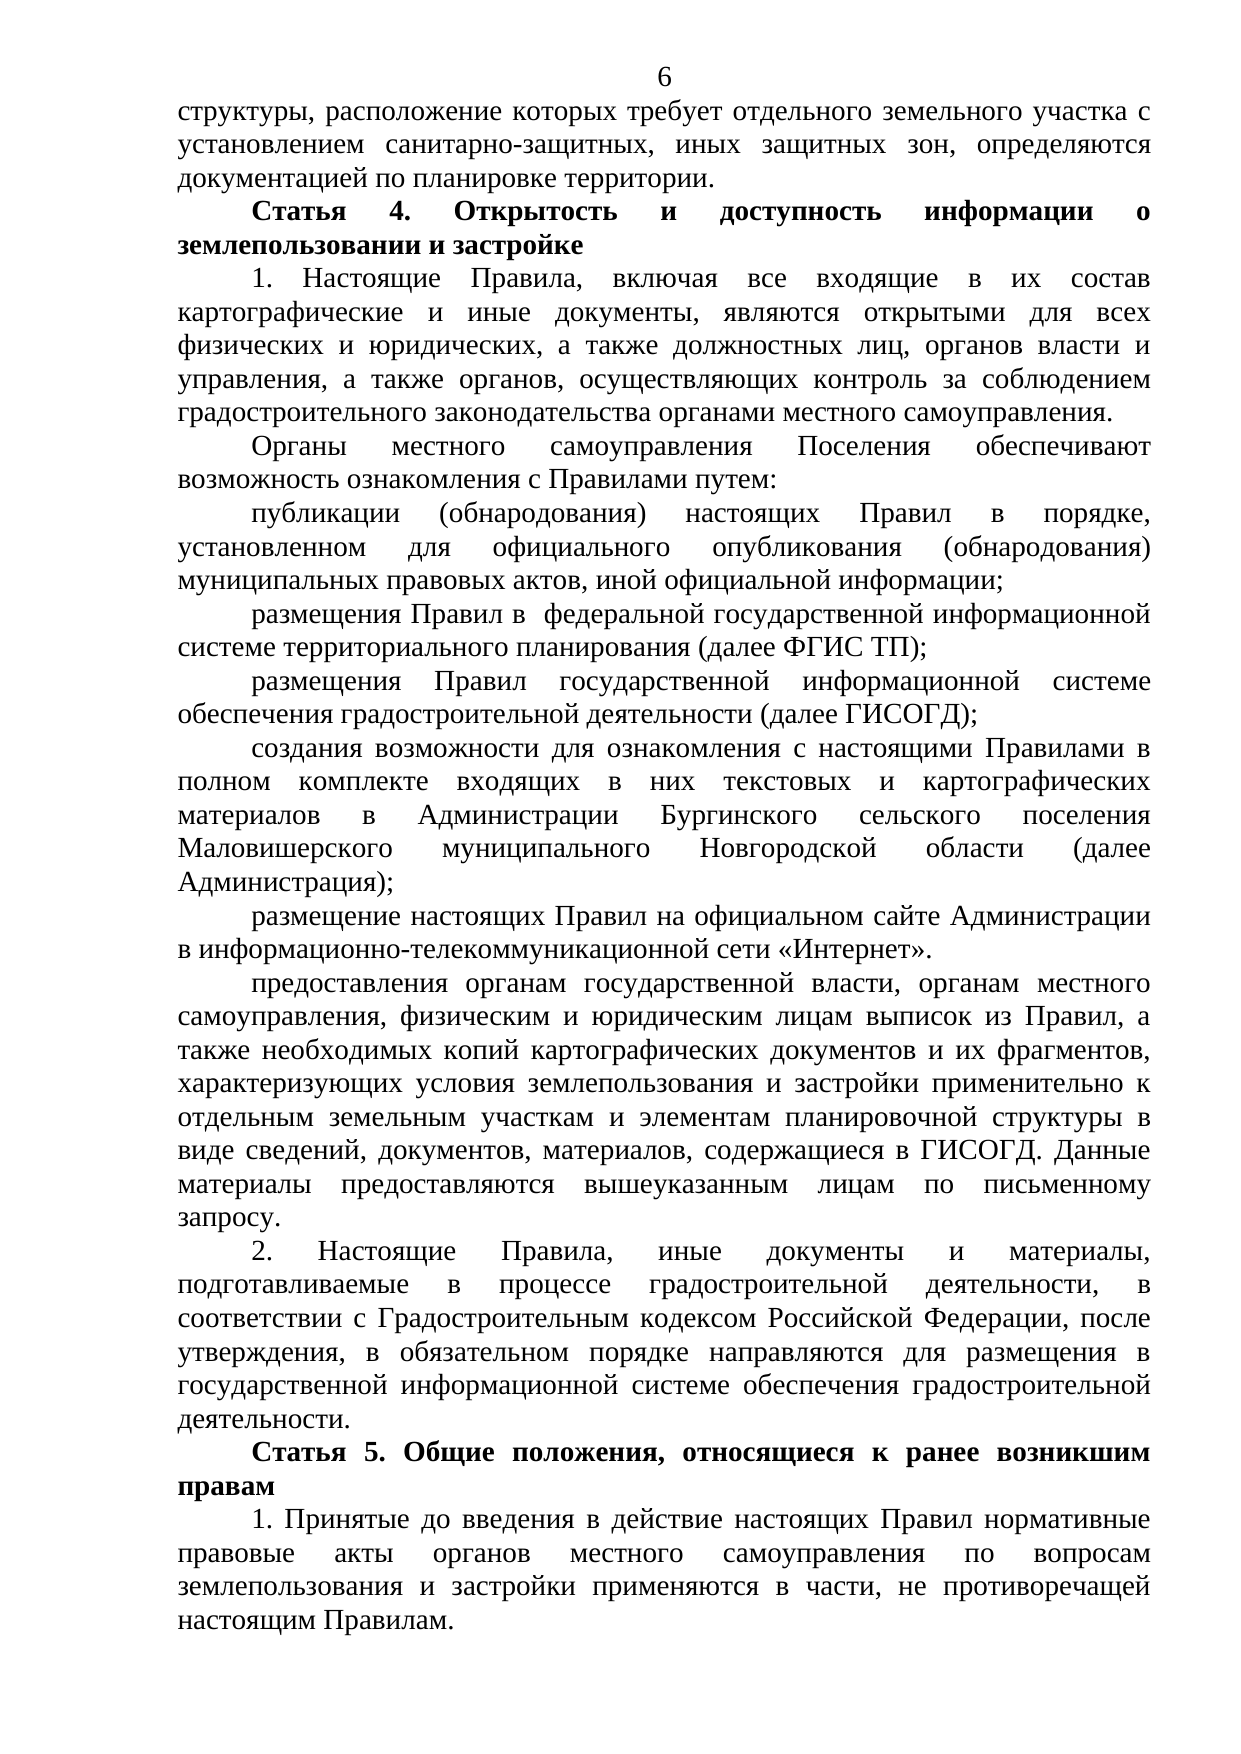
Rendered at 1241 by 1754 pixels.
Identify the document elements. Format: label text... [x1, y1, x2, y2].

text 1. Принятые до введения в действие настоящих Правил нормативные правовые акты органов местного самоуправления по вопросам землепользования и застройки применяются в части, не противоречащей настоящим Правилам. [177, 1501, 1152, 1636]
text размещения Правил государственной информационной системе обеспечения градостроительной деятельности (далее ГИСОГД); [177, 663, 1152, 730]
text создания возможности для ознакомления с настоящими Правилами в полном комплекте входящих в них текстовых и картографических материалов в Администрации Бургинского сельского поселения Маловишерского муниципального Новгородской области (далее Администрация); [177, 730, 1152, 898]
text Органы местного самоуправления Поселения обеспечивают возможность ознакомления с Правилами путем: [177, 428, 1152, 495]
text публикации (обнародования) настоящих Правил в порядке, установленном для официального опубликования (обнародования) муниципальных правовых актов, иной официальной информации; [177, 495, 1152, 596]
text размещение настоящих Правил на официальном сайте Администрации в информационно-телекоммуникационной сети «Интернет». [177, 898, 1152, 965]
text размещения Правил в федеральной государственной информационной системе территориального планирования (далее ФГИС ТП); [177, 596, 1152, 663]
subtitle Статья 5. Общие положения, относящиеся к ранее возникшим правам [177, 1434, 1152, 1501]
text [177, 93, 1152, 193]
subtitle Статья 4. Открытость и доступность информации о землепользовании и застройке [177, 193, 1152, 260]
text предоставления органам государственной власти, органам местного самоуправления, физическим и юридическим лицам выписок из Правил, а также необходимых копий картографических документов и их фрагментов, характеризующих условия землепользования и застройки применительно к отдельным земельным участкам и элементам планировочной структуры в виде сведений, документов, материалов, содержащиеся в ГИСОГД. Данные материалы предоставляются вышеуказанным лицам по письменному запросу. [177, 965, 1152, 1233]
text 2. Настоящие Правила, иные документы и материалы, подготавливаемые в процессе градостроительной деятельности, в соответствии с Градостроительным кодексом Российской Федерации, после утверждения, в обязательном порядке направляются для размещения в государственной информационной системе обеспечения градостроительной деятельности. [177, 1233, 1152, 1434]
text 1. Настоящие Правила, включая все входящие в их состав картографические и иные документы, являются открытыми для всех физических и юридических, а также должностных лиц, органов власти и управления, а также органов, осуществляющих контроль за соблюдением градостроительного законодательства органами местного самоуправления. [177, 260, 1152, 428]
